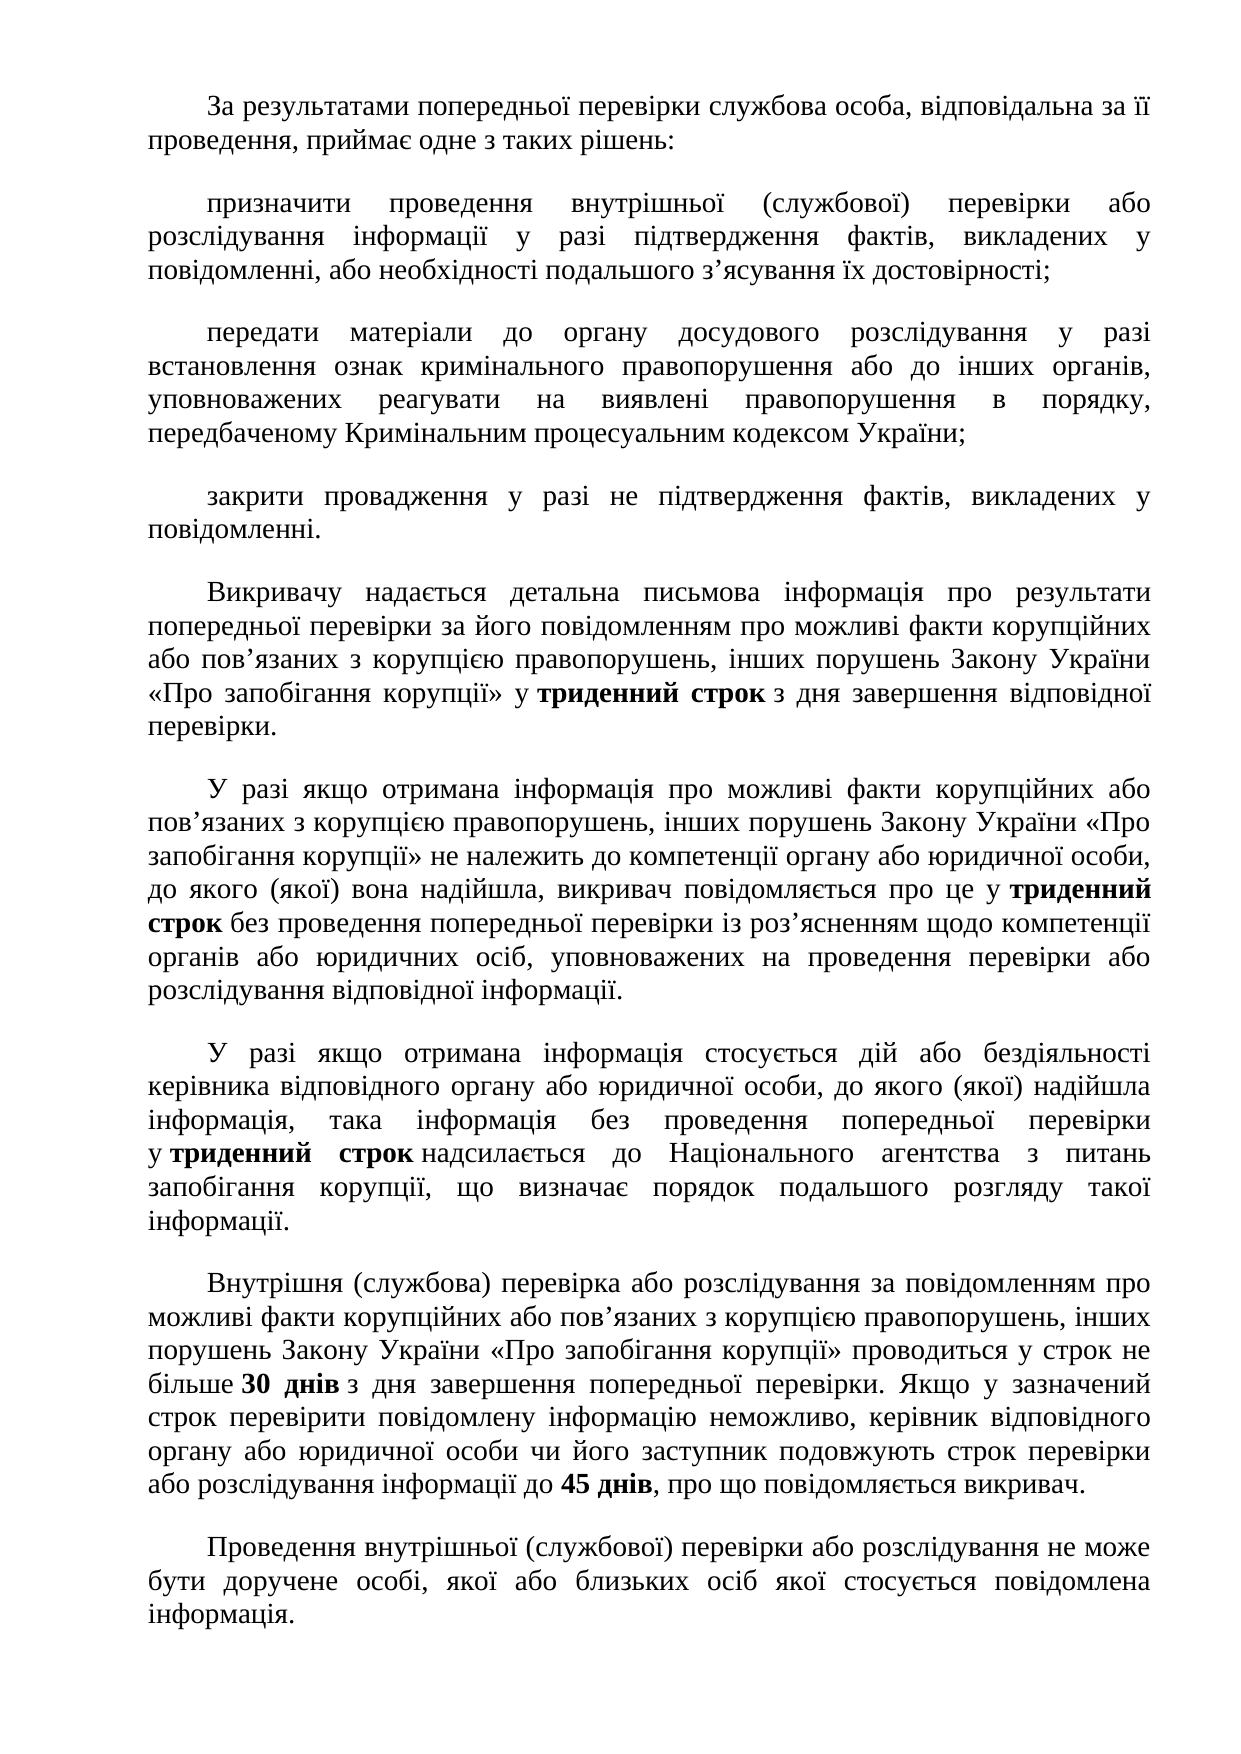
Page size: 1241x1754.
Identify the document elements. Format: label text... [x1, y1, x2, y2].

text У разі якщо отримана інформація стосується дій або бездіяльності керівника відповідного органу або юридичної особи, до якого (якої) надійшла інформація, така інформація без проведення попередньої перевірки у триденний строк надсилається до Національного агентства з питань запобігання корупції, що визначає порядок подальшого розгляду такої інформації. [148, 1035, 1152, 1236]
text Викривачу надається детальна письмова інформація про результати попередньої перевірки за його повідомленням про можливі факти корупційних або пов’язаних з корупцією правопорушень, інших порушень Закону України «Про запобігання корупції» у триденний строк з дня завершення відповідної перевірки. [148, 574, 1152, 742]
text Внутрішня (службова) перевірка або розслідування за повідомленням про можливі факти корупційних або пов’язаних з корупцією правопорушень, інших порушень Закону України «Про запобігання корупції» проводиться у строк не більше 30 днів з дня завершення попередньої перевірки. Якщо у зазначений строк перевірити повідомлену інформацію неможливо, керівник відповідного органу або юридичної особи чи його заступник подовжують строк перевірки або розслідування інформації до 45 днів, про що повідомляється викривач. [148, 1265, 1152, 1500]
text призначити проведення внутрішньої (службової) перевірки або розслідування інформації у разі підтвердження фактів, викладених у повідомленні, або необхідності подальшого з’ясування їх достовірності; [148, 185, 1152, 285]
text Проведення внутрішньої (службової) перевірки або розслідування не може бути доручене особі, якої або близьких осіб якої стосується повідомлена інформація. [148, 1529, 1152, 1630]
text закрити провадження у разі не підтвердження фактів, викладених у повідомленні. [148, 478, 1152, 545]
text передати матеріали до органу досудового розслідування у разі встановлення ознак кримінального правопорушення або до інших органів, уповноважених реагувати на виявлені правопорушення в порядку, передбаченому Кримінальним процесуальним кодексом України; [148, 314, 1152, 449]
text У разі якщо отримана інформація про можливі факти корупційних або пов’язаних з корупцією правопорушень, інших порушень Закону України «Про запобігання корупції» не належить до компетенції органу або юридичної особи, до якого (якої) вона надійшла, викривач повідомляється про це у триденний строк без проведення попередньої перевірки із роз’ясненням щодо компетенції органів або юридичних осіб, уповноважених на проведення перевірки або розслідування відповідної інформації. [148, 771, 1152, 1006]
text За результатами попередньої перевірки службова особа, відповідальна за її проведення, приймає одне з таких рішень: [148, 88, 1152, 156]
